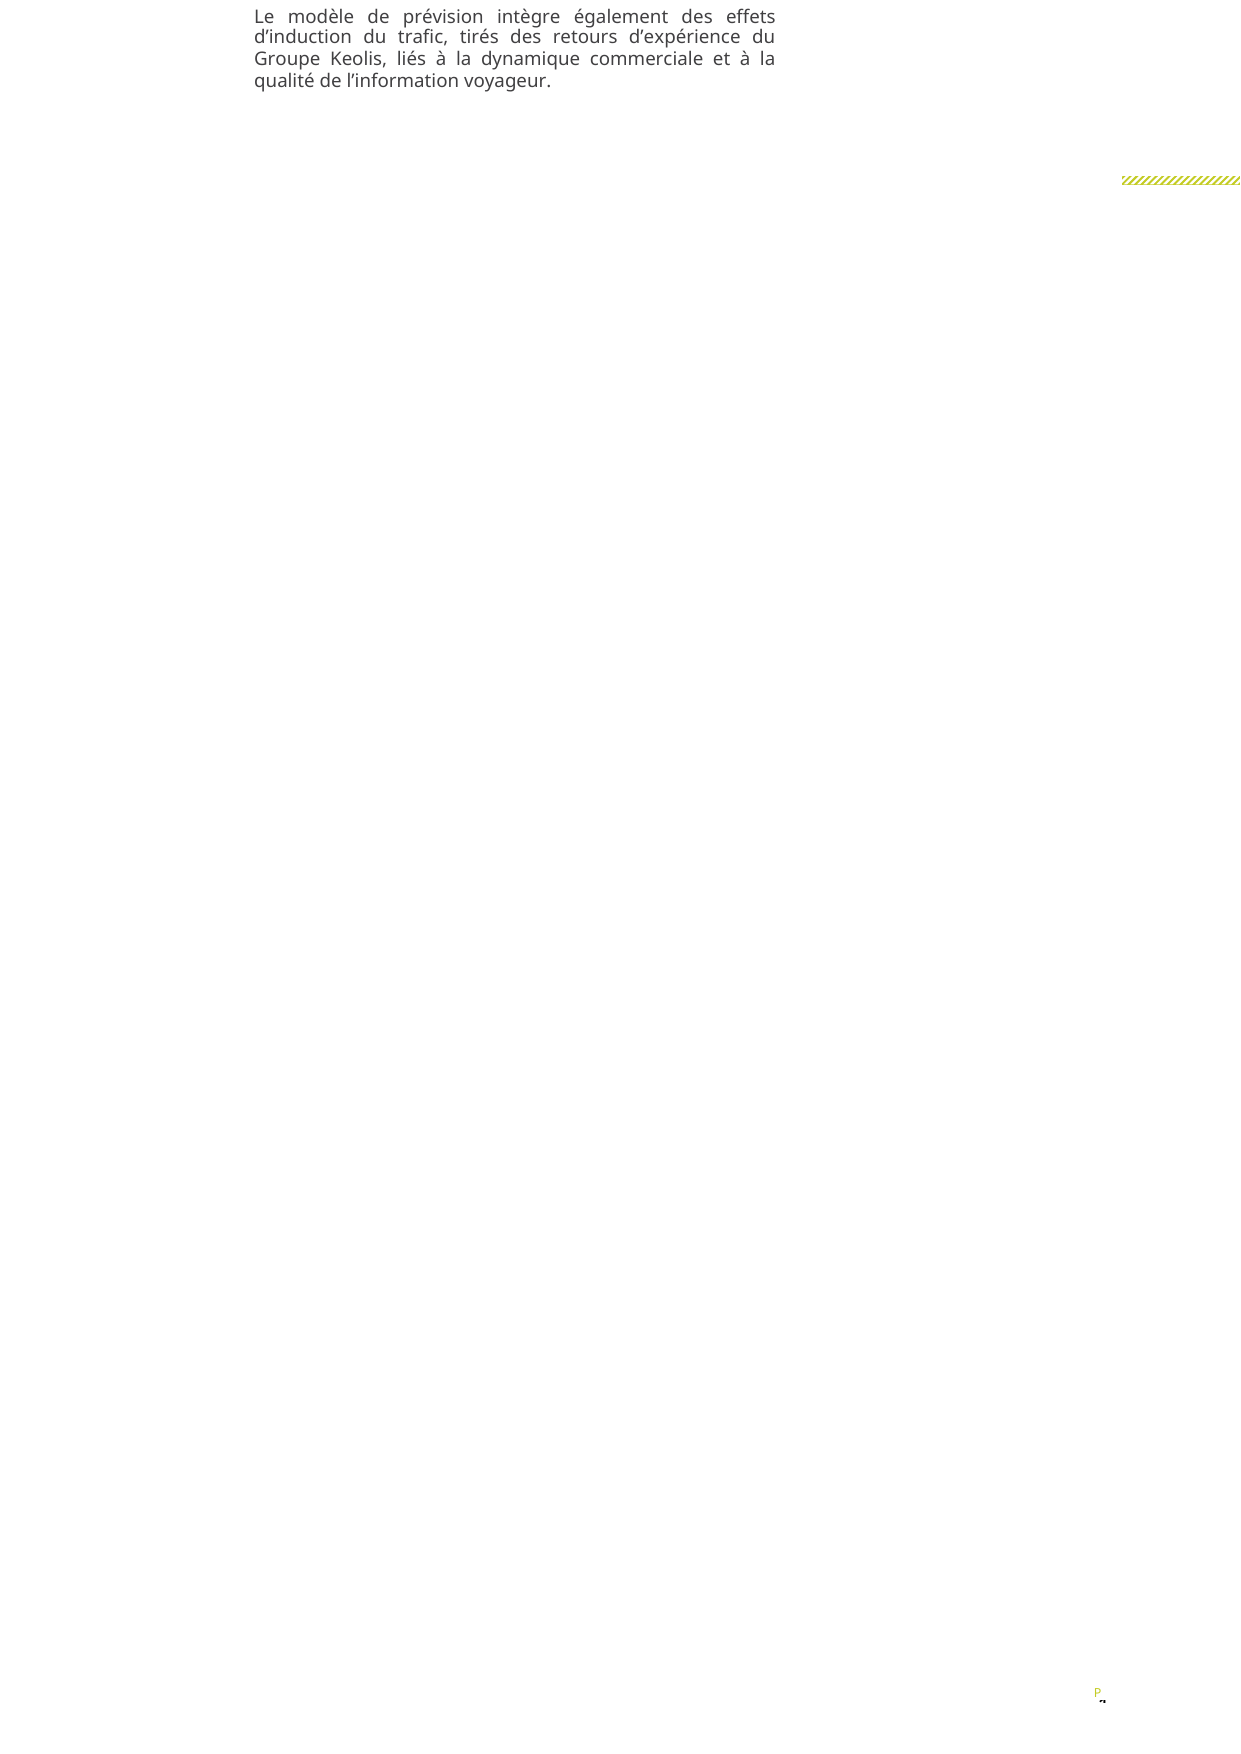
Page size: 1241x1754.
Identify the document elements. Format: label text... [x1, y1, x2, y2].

text Le modèle de prévision intègre également des effets d’induction du trafic, tirés des retours d’expérience du Groupe Keolis, liés à la dynamique commerciale et à la qualité de l’information voyageur. [254, 6, 776, 93]
